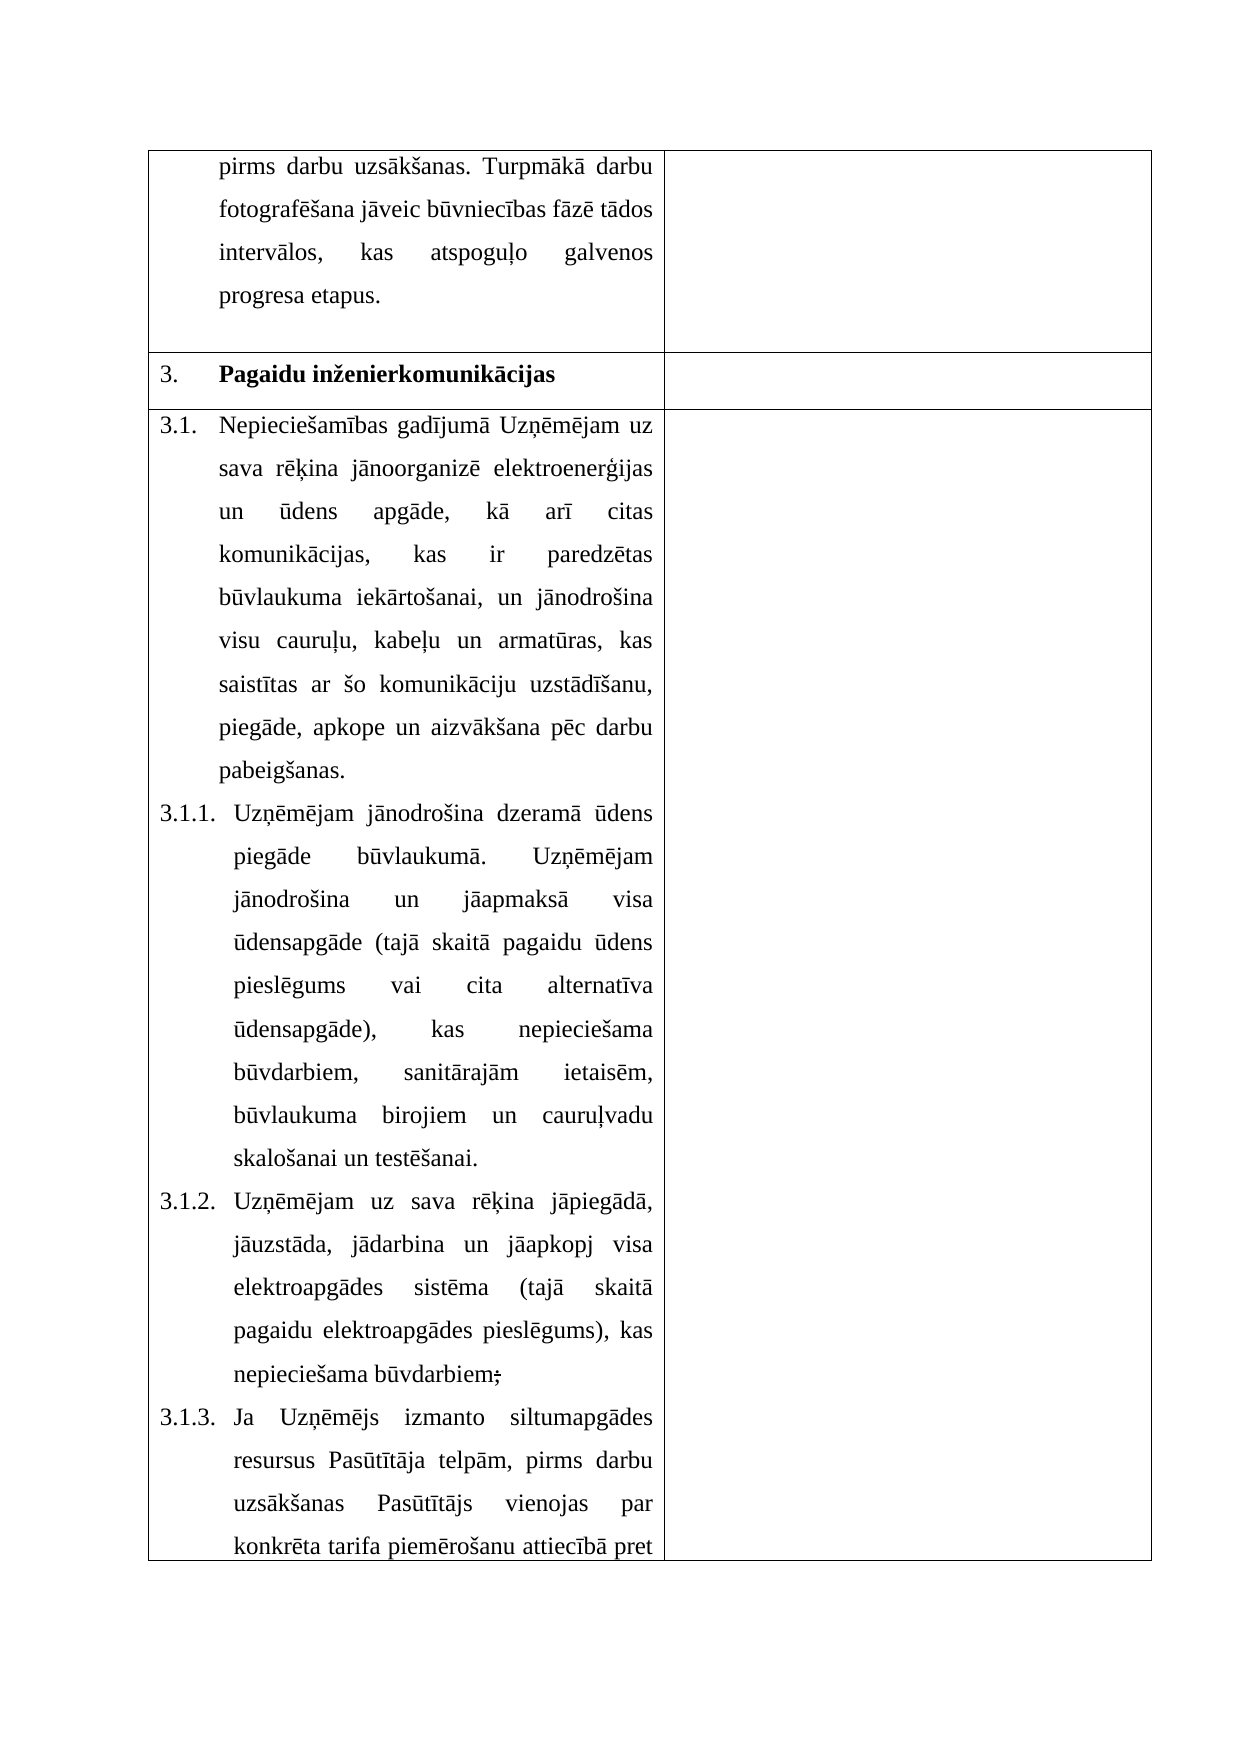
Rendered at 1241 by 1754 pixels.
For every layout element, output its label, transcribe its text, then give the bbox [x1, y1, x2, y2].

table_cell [149, 151, 664, 352]
table_cell [665, 353, 1151, 409]
table_cell [665, 151, 1151, 352]
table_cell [149, 410, 664, 1560]
table_cell Pagaidu inženierkomunikācijas [149, 353, 664, 409]
table_cell [665, 410, 1151, 1560]
